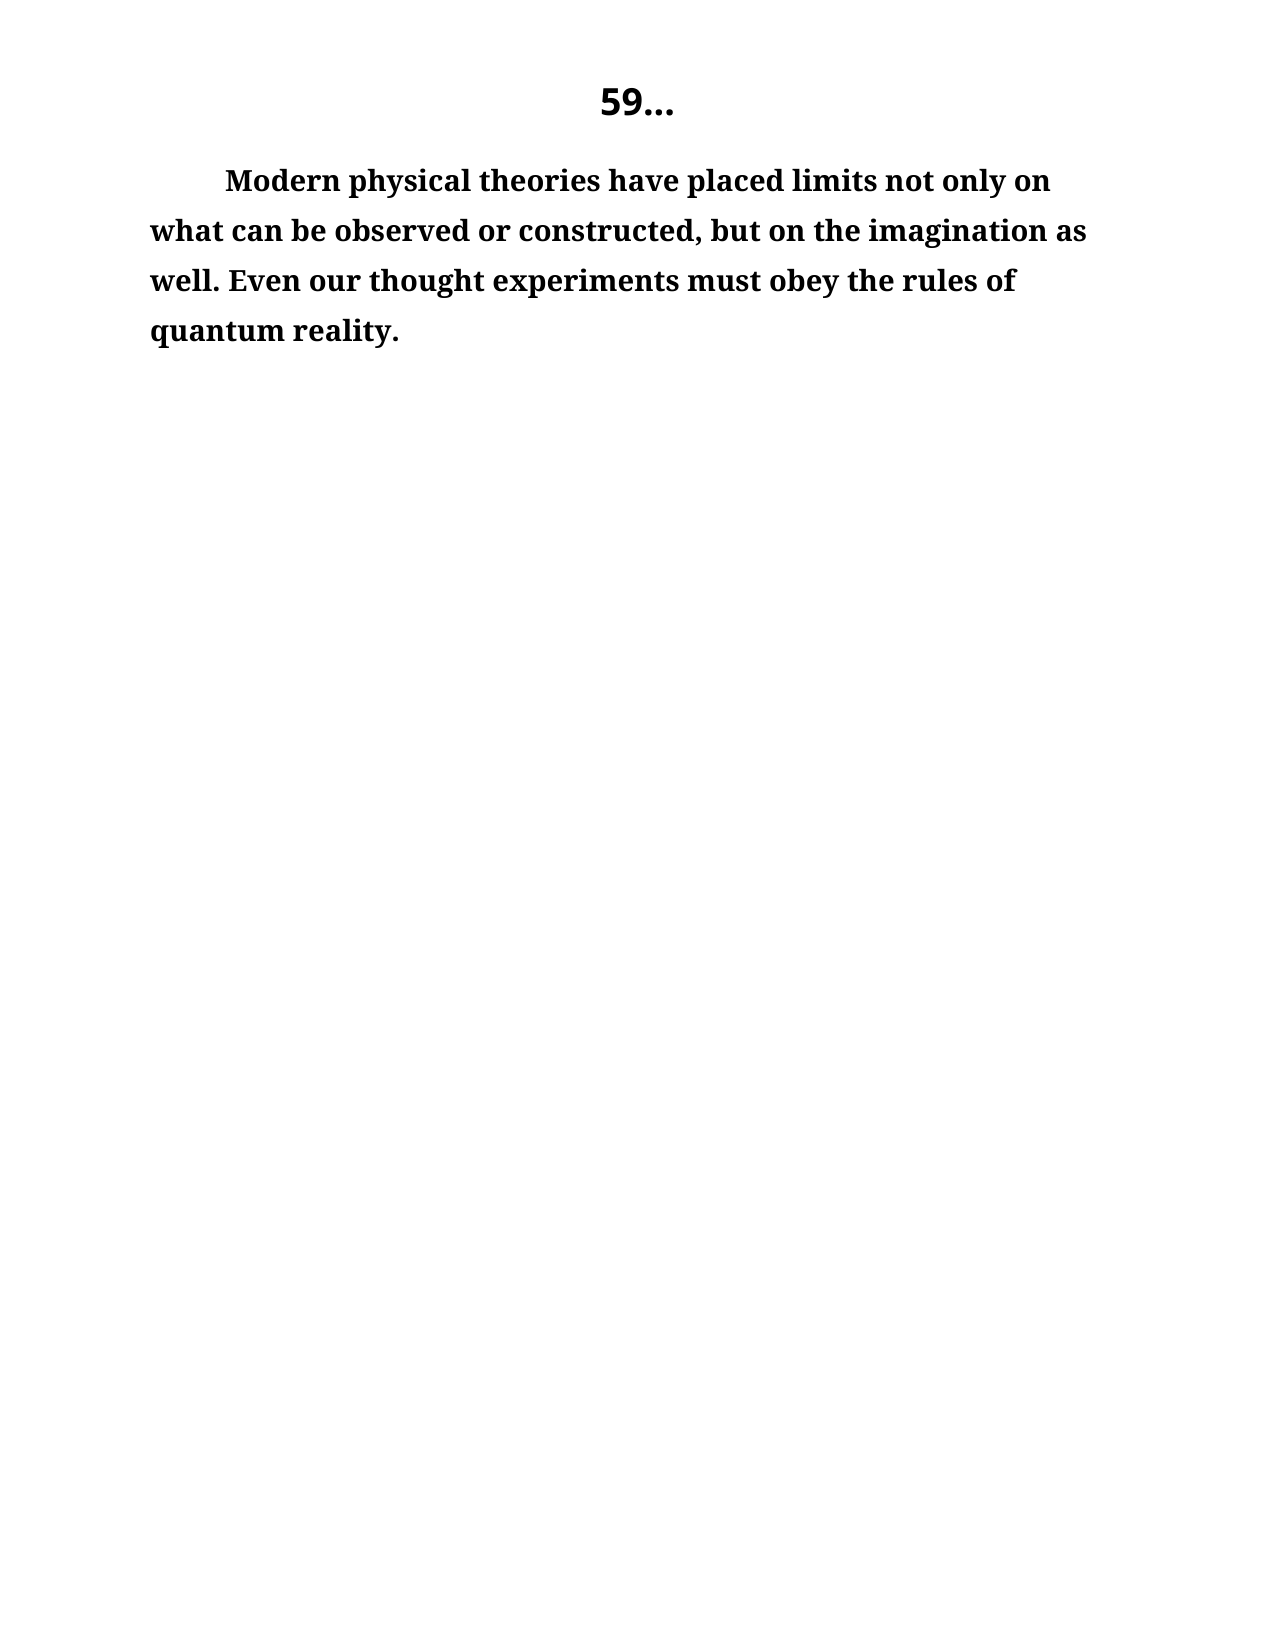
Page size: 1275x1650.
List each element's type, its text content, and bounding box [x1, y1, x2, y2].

text Modern physical theories have placed limits not only on what can be observed or constructed, but on the imagination as well. Even our thought experiments must obey the rules of quantum reality. [150, 150, 1125, 350]
